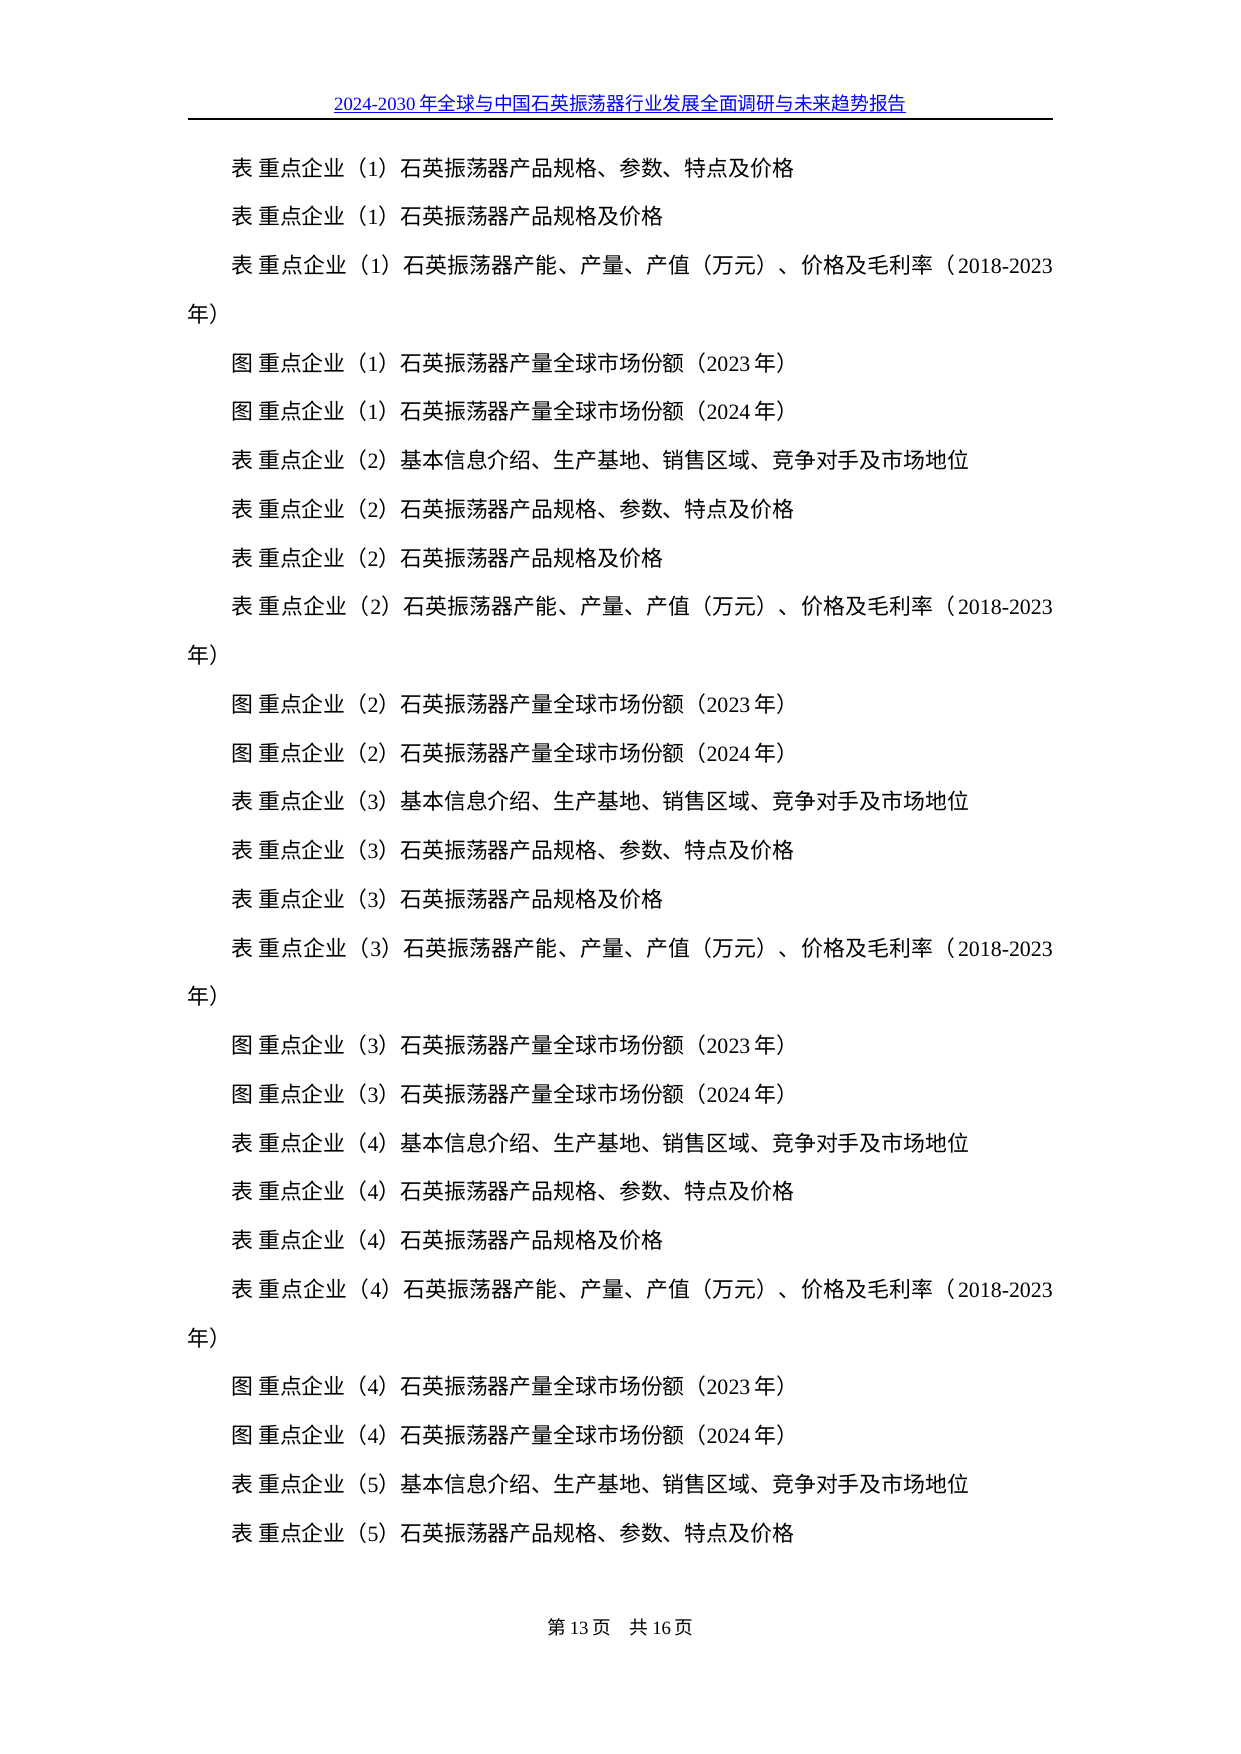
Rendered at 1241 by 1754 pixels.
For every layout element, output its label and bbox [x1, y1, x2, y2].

text [187, 150, 1053, 1548]
